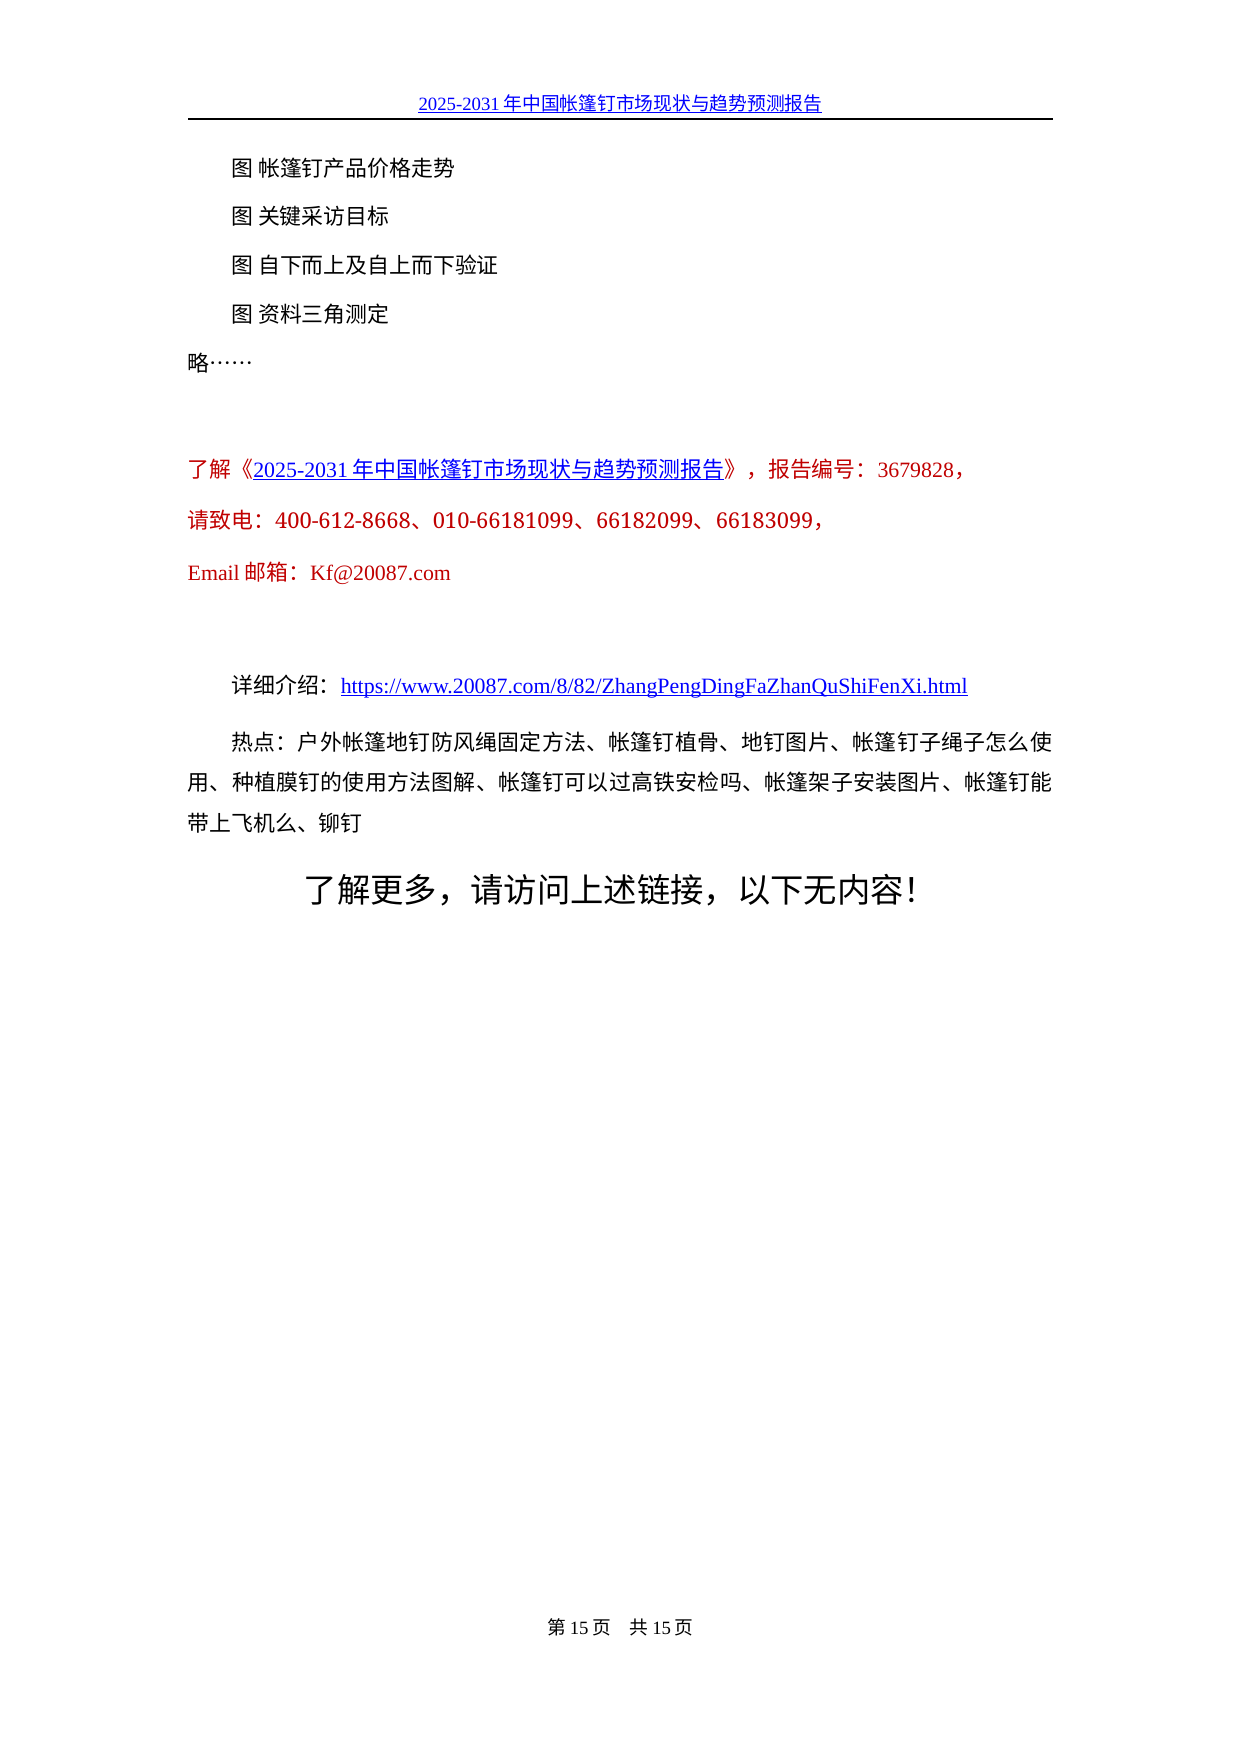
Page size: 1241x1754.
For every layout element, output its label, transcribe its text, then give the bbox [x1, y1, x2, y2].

text 热点：户外帐篷地钉防风绳固定方法、帐篷钉植骨、地钉图片、帐篷钉子绳子怎么使用、种植膜钉的使用方法图解、帐篷钉可以过高铁安检吗、帐篷架子安装图片、帐篷钉能带上飞机么、铆钉 [187, 724, 1053, 838]
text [187, 150, 1053, 378]
text 请致电：400-612-8668、010-66181099、66182099、66183099， [187, 503, 1053, 536]
text 了解《2025-2031年中国帐篷钉市场现状与趋势预测报告》，报告编号：3679828， [187, 452, 1053, 484]
title 了解更多，请访问上述链接，以下无内容！ [187, 856, 1053, 921]
text Email邮箱：Kf@20087.com [187, 555, 1053, 587]
text 详细介绍：https://www.20087.com/8/82/ZhangPengDingFaZhanQuShiFenXi.html [187, 668, 1053, 700]
